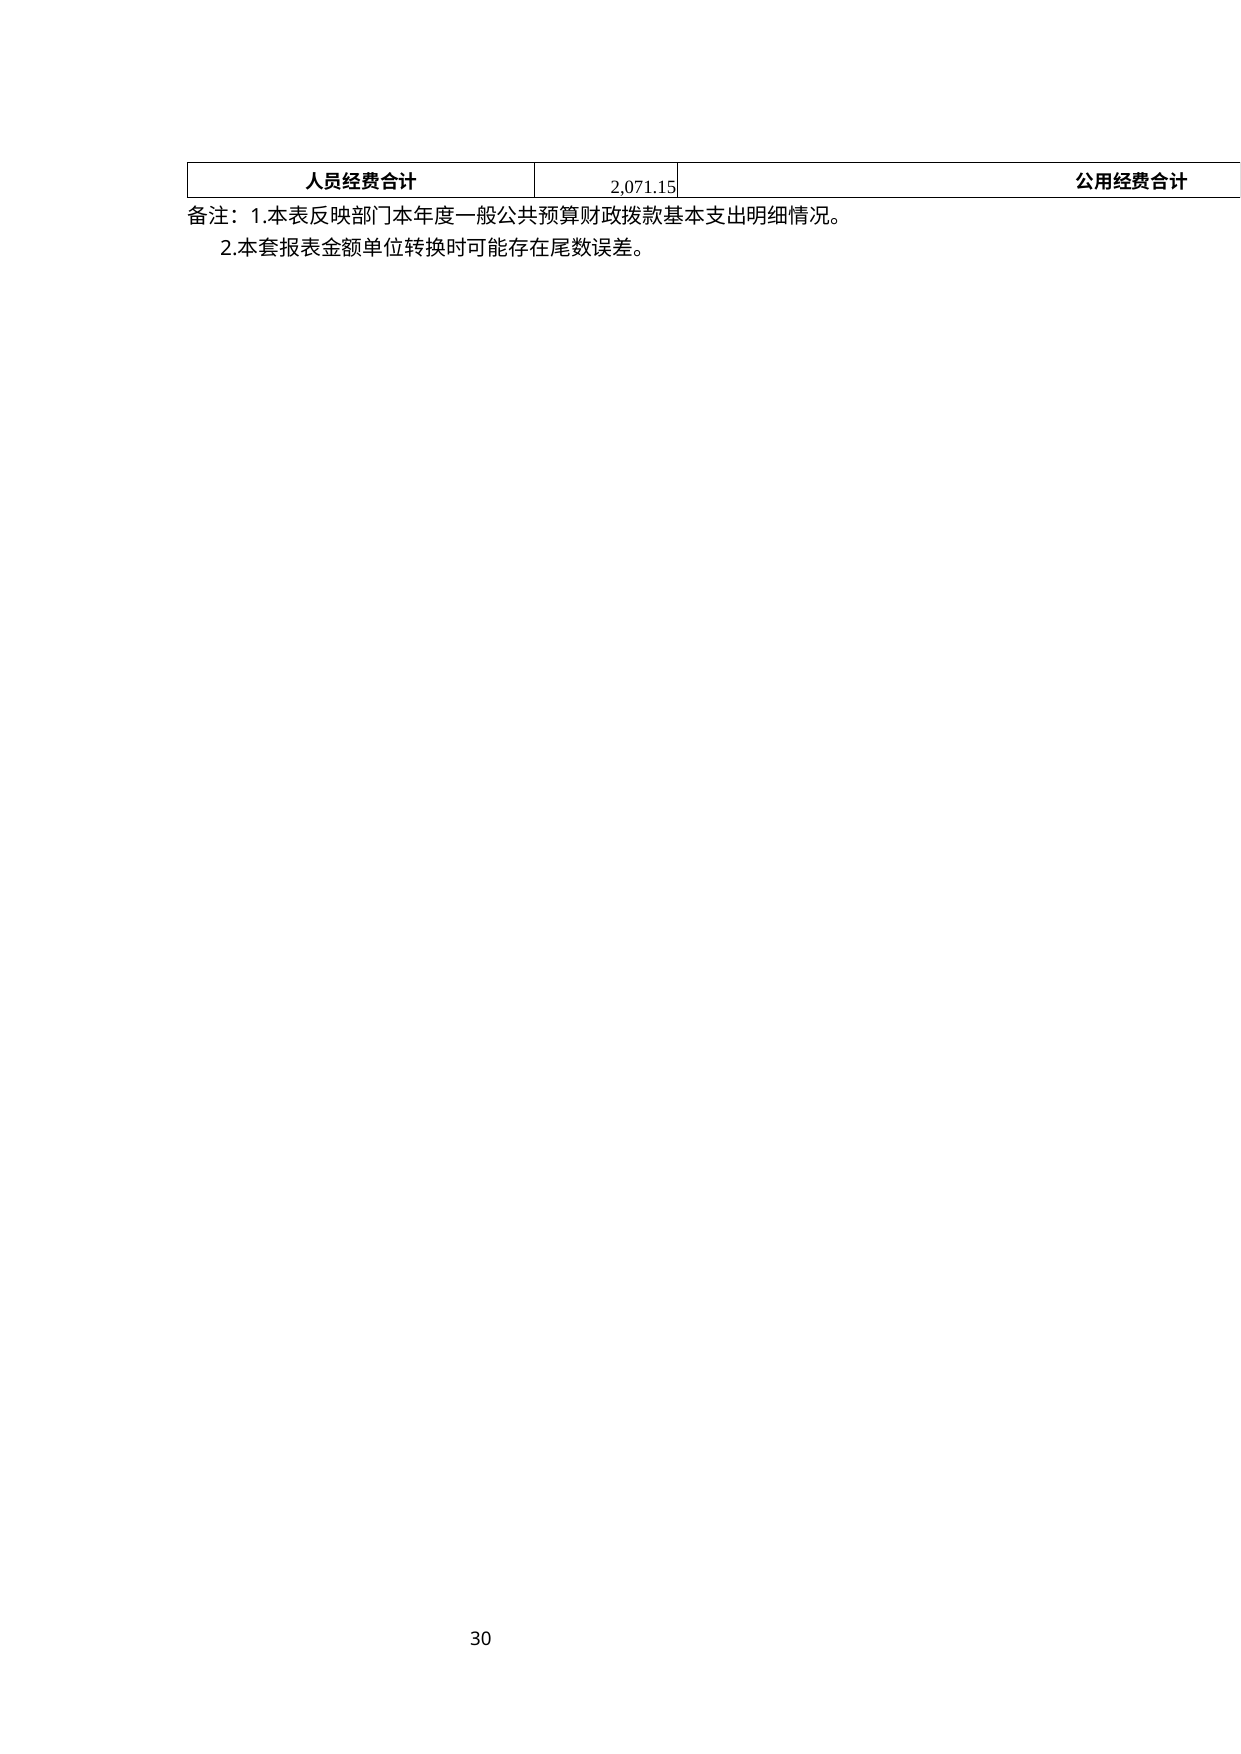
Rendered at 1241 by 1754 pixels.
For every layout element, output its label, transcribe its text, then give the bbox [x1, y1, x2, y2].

table_cell 2,071.15 [535, 163, 677, 197]
text 备注：1.本表反映部门本年度一般公共预算财政拨款基本支出明细情况。 2.本套报表金额单位转换时可能存在尾数误差。 [187, 198, 1053, 361]
table_cell 人员经费合计 [188, 163, 534, 197]
table_cell 公用经费合计 [678, 163, 1240, 197]
